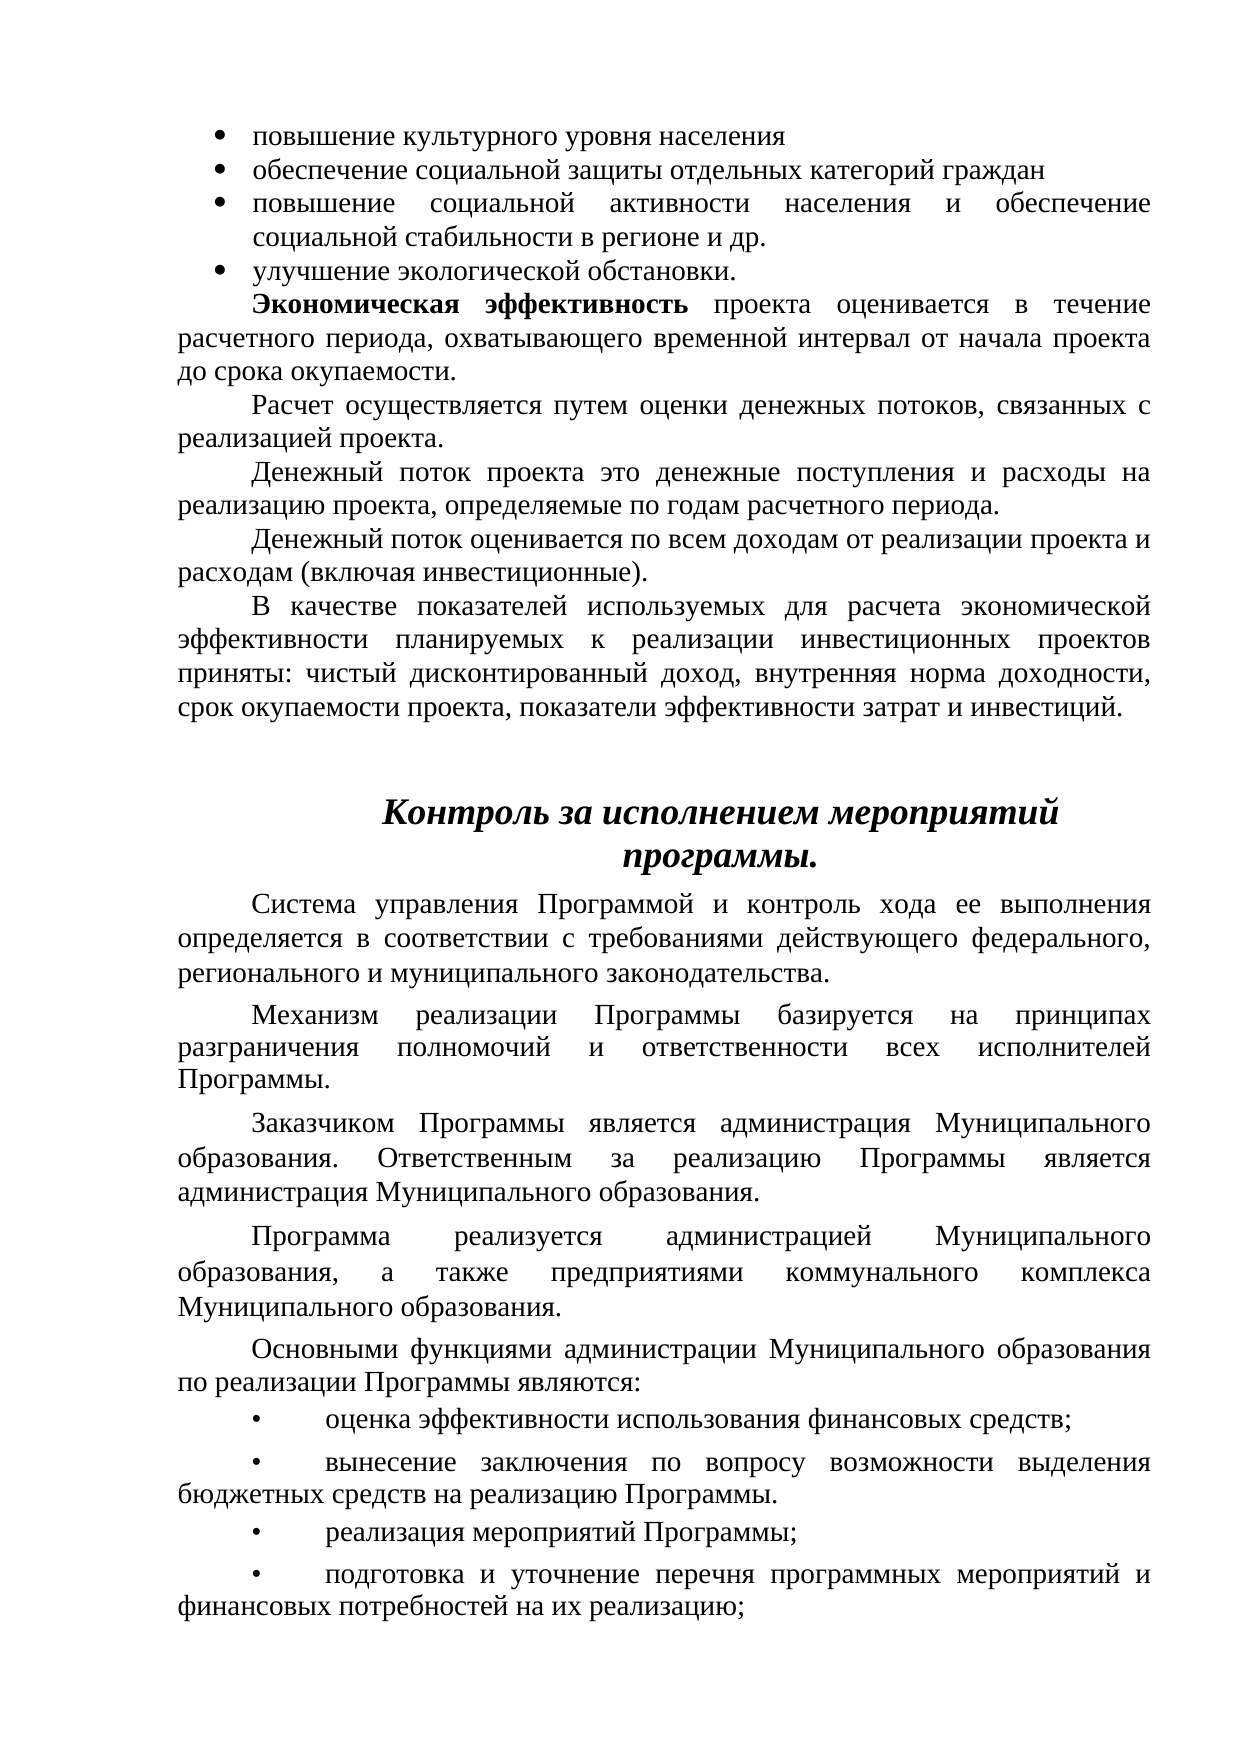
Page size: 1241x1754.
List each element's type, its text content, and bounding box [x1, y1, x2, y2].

list улучшение экологической обстановки. [215, 253, 1152, 286]
text Программа реализуется администрацией Муниципального образования, а также предприятиями коммунального комплекса Муниципального образования. [177, 1218, 1152, 1323]
text Основными функциями администрации Муниципального образования по реализации Программы являются: [177, 1333, 1152, 1397]
list обеспечение социальной защиты отдельных категорий граждан [215, 152, 1152, 185]
text Контроль за исполнением мероприятий программы. [290, 789, 1152, 876]
text Заказчиком Программы является администрация Муниципального образования. Ответственным за реализацию Программы является администрация Муниципального образования. [177, 1106, 1152, 1208]
text Механизм реализации Программы базируется на принципах разграничения полномочий и ответственности всех исполнителей Программы. [177, 998, 1152, 1095]
list подготовка и уточнение перечня программных мероприятий и финансовых потребностей на их реализацию; [177, 1558, 1152, 1622]
text Денежный поток проекта это денежные поступления и расходы на реализацию проекта, определяемые по годам расчетного периода. [177, 454, 1152, 521]
list повышение социальной активности населения и обеспечение социальной стабильности в регионе и др. [215, 185, 1152, 253]
text Расчет осуществляется путем оценки денежных потоков, связанных с реализацией проекта. [177, 387, 1152, 454]
text В качестве показателей используемых для расчета экономической эффективности планируемых к реализации инвестиционных проектов приняты: чистый дисконтированный доход, внутренняя норма доходности, срок окупаемости проекта, показатели эффективности затрат и инвестиций. [177, 588, 1152, 722]
text Система управления Программой и контроль хода ее выполнения определяется в соответствии с требованиями действующего федерального, регионального и муниципального законодательства. [177, 886, 1152, 988]
list оценка эффективности использования финансовых средств; [251, 1402, 1152, 1435]
list повышение культурного уровня населения [215, 118, 1152, 152]
list реализация мероприятий Программы; [251, 1514, 1152, 1548]
text Экономическая эффективность проекта оценивается в течение расчетного периода, охватывающего временной интервал от начала проекта до срока окупаемости. [177, 286, 1152, 387]
list вынесение заключения по вопросу возможности выделения бюджетных средств на реализацию Программы. [177, 1445, 1152, 1510]
text Денежный поток оценивается по всем доходам от реализации проекта и расходам (включая инвестиционные). [177, 521, 1152, 588]
